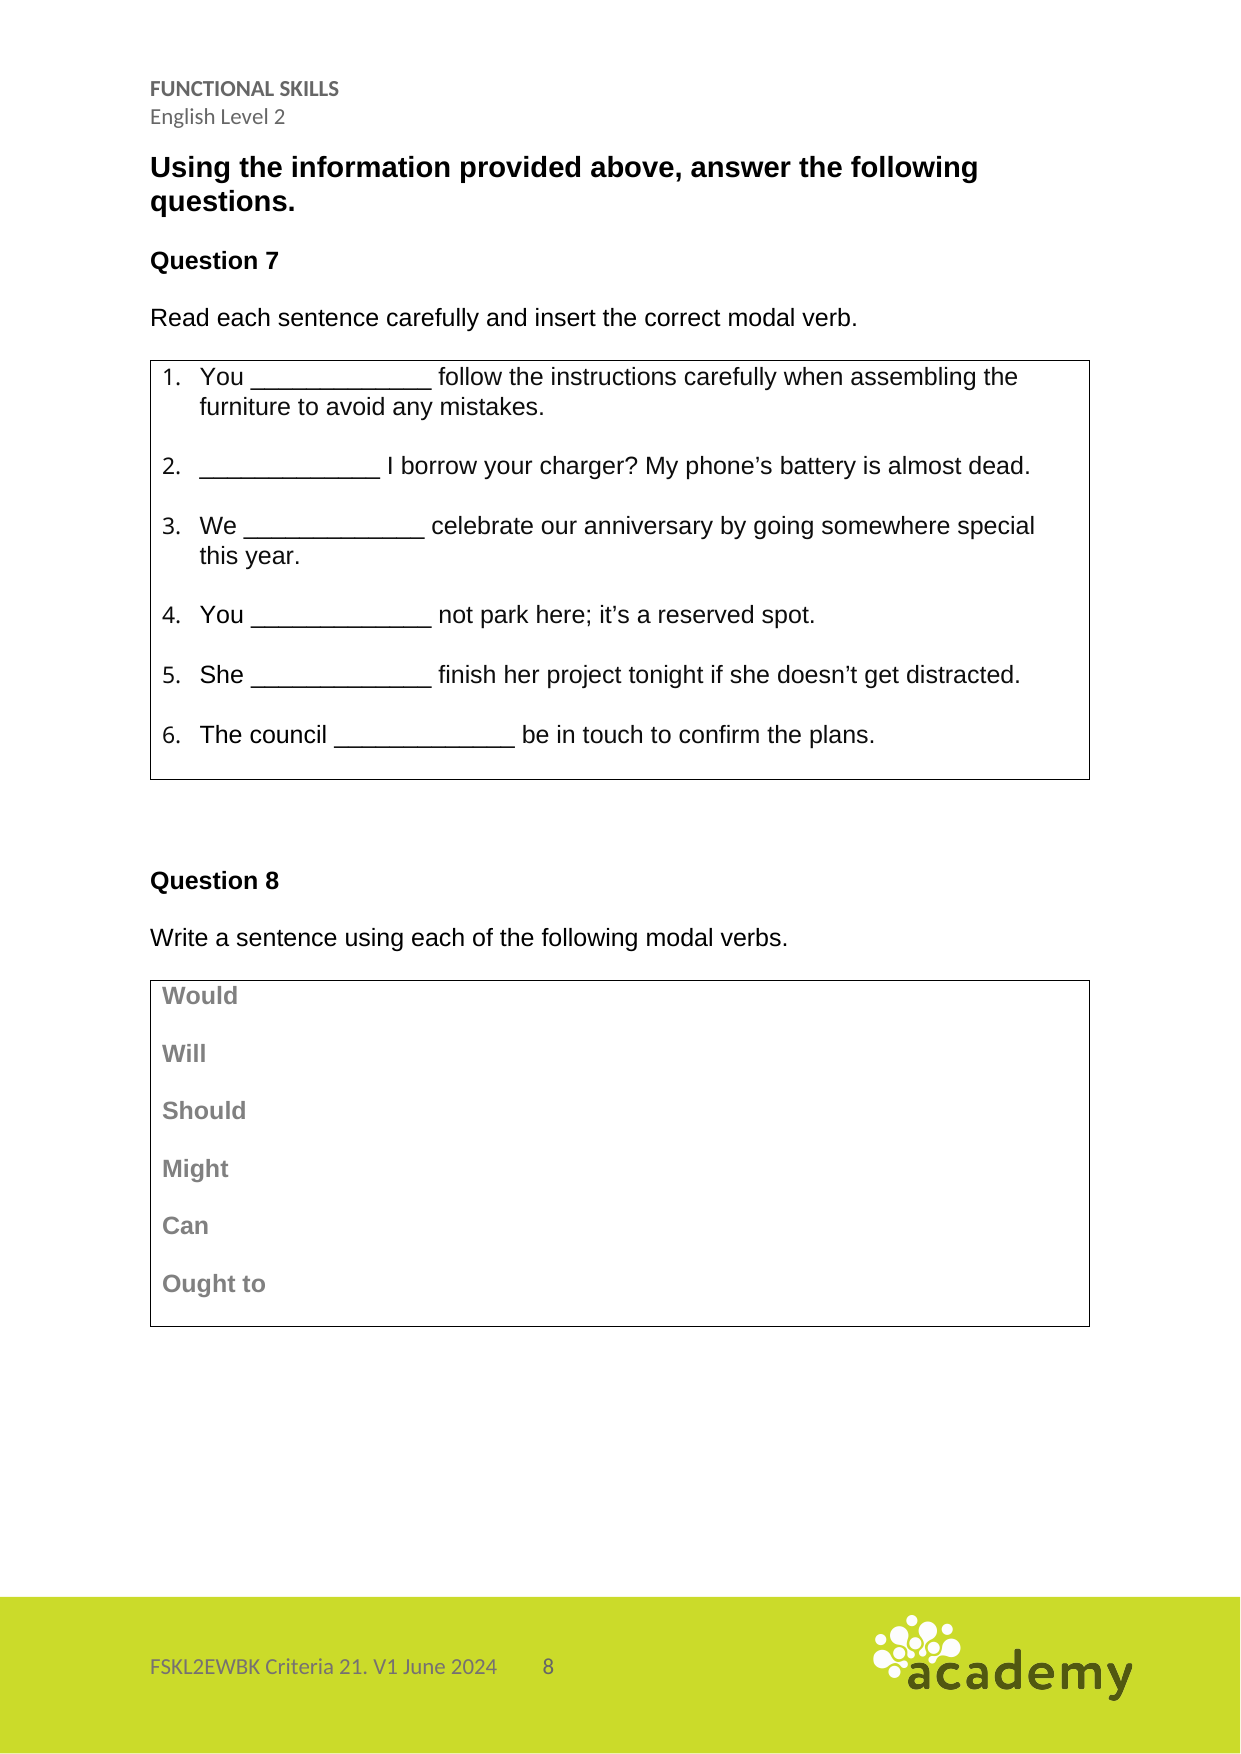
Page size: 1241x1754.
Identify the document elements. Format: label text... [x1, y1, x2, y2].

text Question 8 [150, 866, 1090, 895]
table_header You _____________ follow the instructions carefully when assembling the furniture to avoid any mistakes. _____________ I borrow your charger? My phone’s battery is almost dead. We _____________ celebrate our anniversary by going somewhere special this year. You _____________ not park here; it’s a reserved spot. She _____________ finish her project tonight if she doesn’t get distracted. The council _____________ be in touch to confirm the plans. [151, 361, 1089, 779]
picture [873, 1615, 1133, 1701]
text Question 7 [150, 246, 1090, 274]
text Using the information provided above, answer the following questions. [150, 150, 1090, 217]
text Write a sentence using each of the following modal verbs. [150, 923, 1090, 952]
text Read each sentence carefully and insert the correct modal verb. [150, 303, 1090, 332]
table_header Would Will Should Might Can Ought to [151, 981, 1089, 1326]
